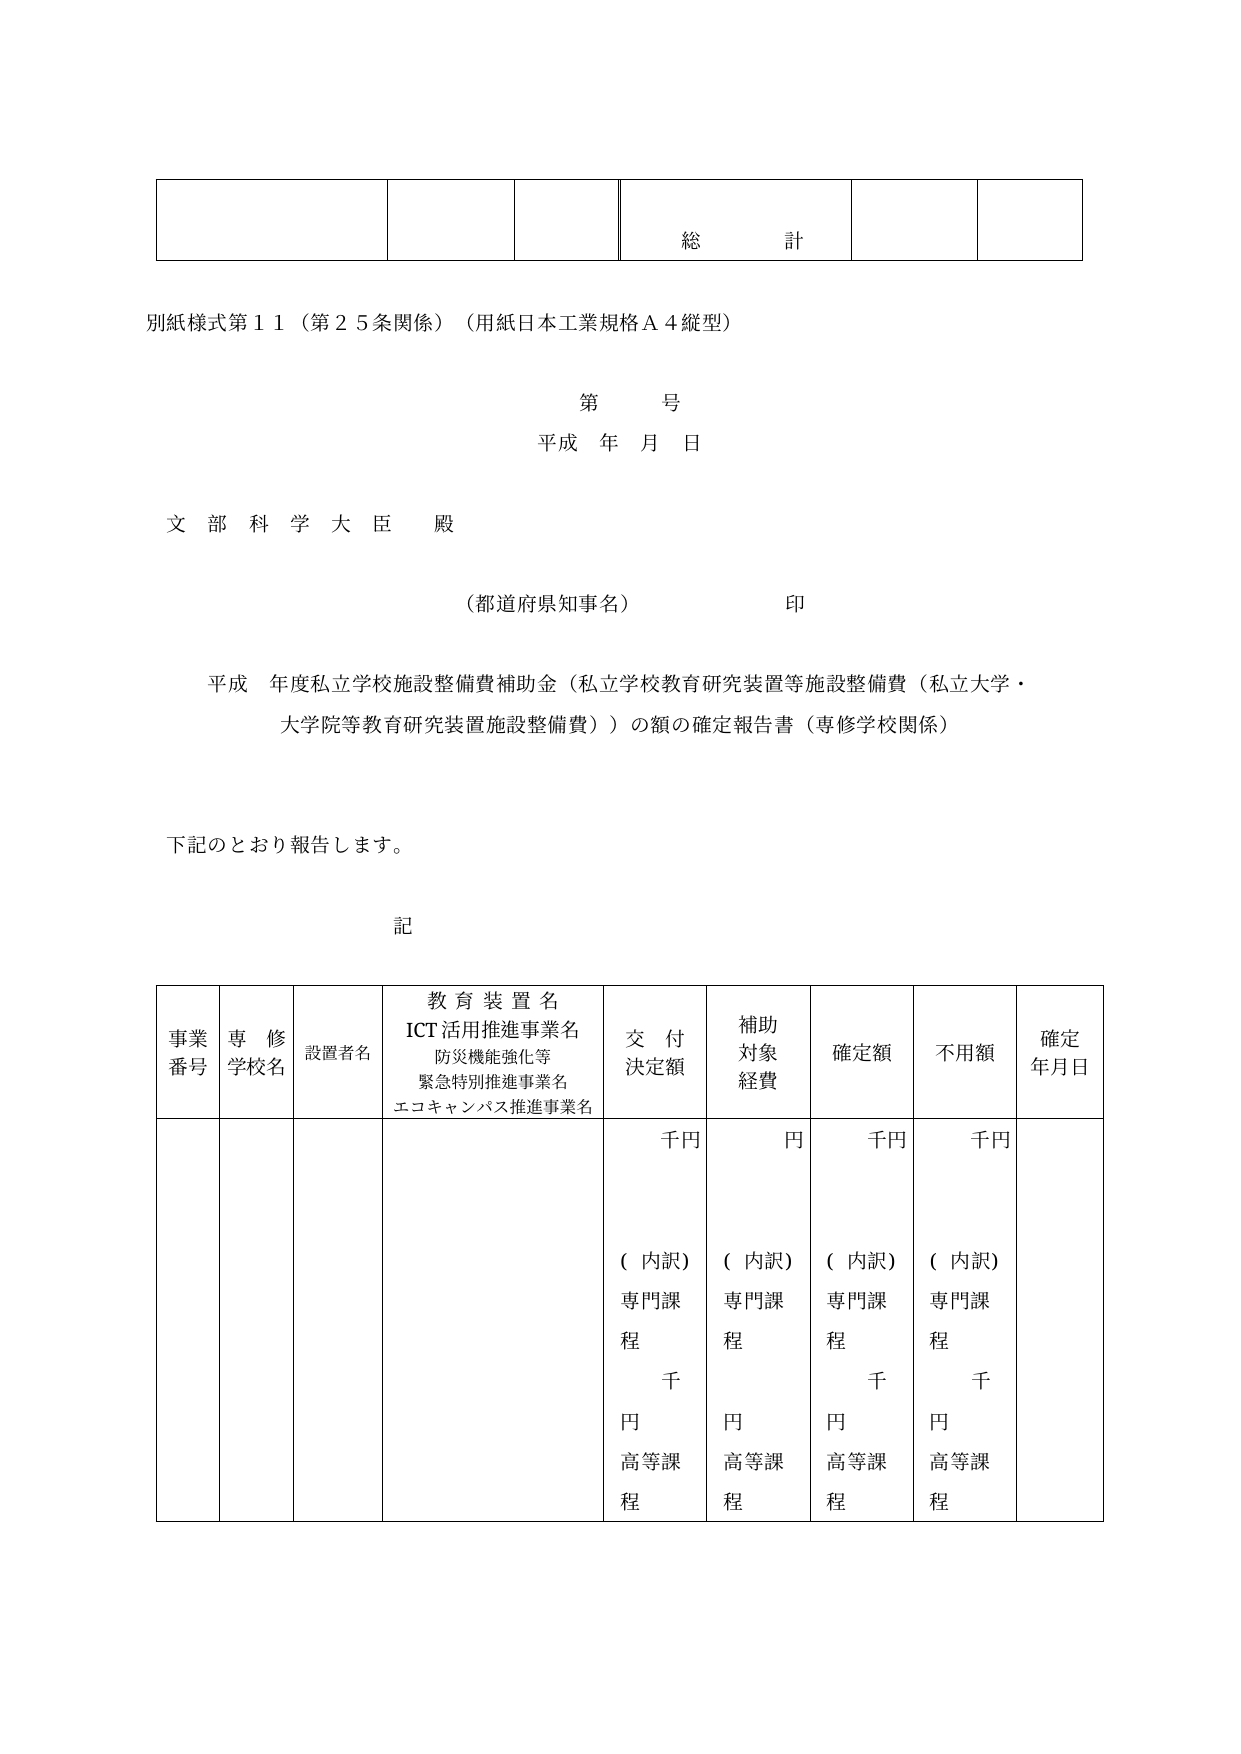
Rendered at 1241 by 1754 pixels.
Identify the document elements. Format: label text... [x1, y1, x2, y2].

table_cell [914, 1119, 1016, 1521]
table_header 教育装置名 ICT活用推進事業名 防災機能強化等 緊急特別推進事業名 エコキャンパス推進事業名 [383, 986, 603, 1118]
table_header 交 付 決定額 [604, 986, 706, 1118]
table_header 不用額 [914, 986, 1016, 1118]
text 下記のとおり報告します。 [146, 824, 1094, 864]
text （都道府県知事名） 印 [146, 583, 1094, 623]
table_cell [157, 180, 387, 260]
table_header 事業番号 [157, 986, 219, 1118]
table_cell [604, 1119, 706, 1521]
table_header 確定額 [811, 986, 913, 1118]
table_header 設置者名 [294, 986, 382, 1118]
table_cell [1017, 1119, 1103, 1521]
text 大学院等教育研究装置施設整備費））の額の確定報告書（専修学校関係） [146, 703, 1094, 744]
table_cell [707, 1119, 810, 1521]
table_cell [388, 180, 514, 260]
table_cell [811, 1119, 913, 1521]
text 平成 年度私立学校施設整備費補助金（私立学校教育研究装置等施設整備費（私立大学・ [146, 663, 1094, 703]
table_cell [157, 1119, 219, 1521]
text 別紙様式第１１（第２５条関係）（用紙日本工業規格Ａ４縦型） [146, 301, 1094, 342]
table_cell [220, 1119, 293, 1521]
text 第 号 [146, 382, 1094, 422]
table_cell [294, 1119, 382, 1521]
text 平成 年 月 日 [146, 422, 1094, 462]
table_header 補助 対象 経費 [707, 986, 810, 1118]
text 記 [146, 904, 1094, 945]
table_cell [621, 180, 851, 260]
table_cell [515, 180, 618, 260]
table_header 専 修 学校名 [220, 986, 293, 1118]
text 文 部 科 学 大 臣 殿 [146, 502, 1094, 543]
table_header 確定 年月日 [1017, 986, 1103, 1118]
table_cell [978, 180, 1082, 260]
table_cell [383, 1119, 603, 1521]
table_cell [852, 180, 977, 260]
